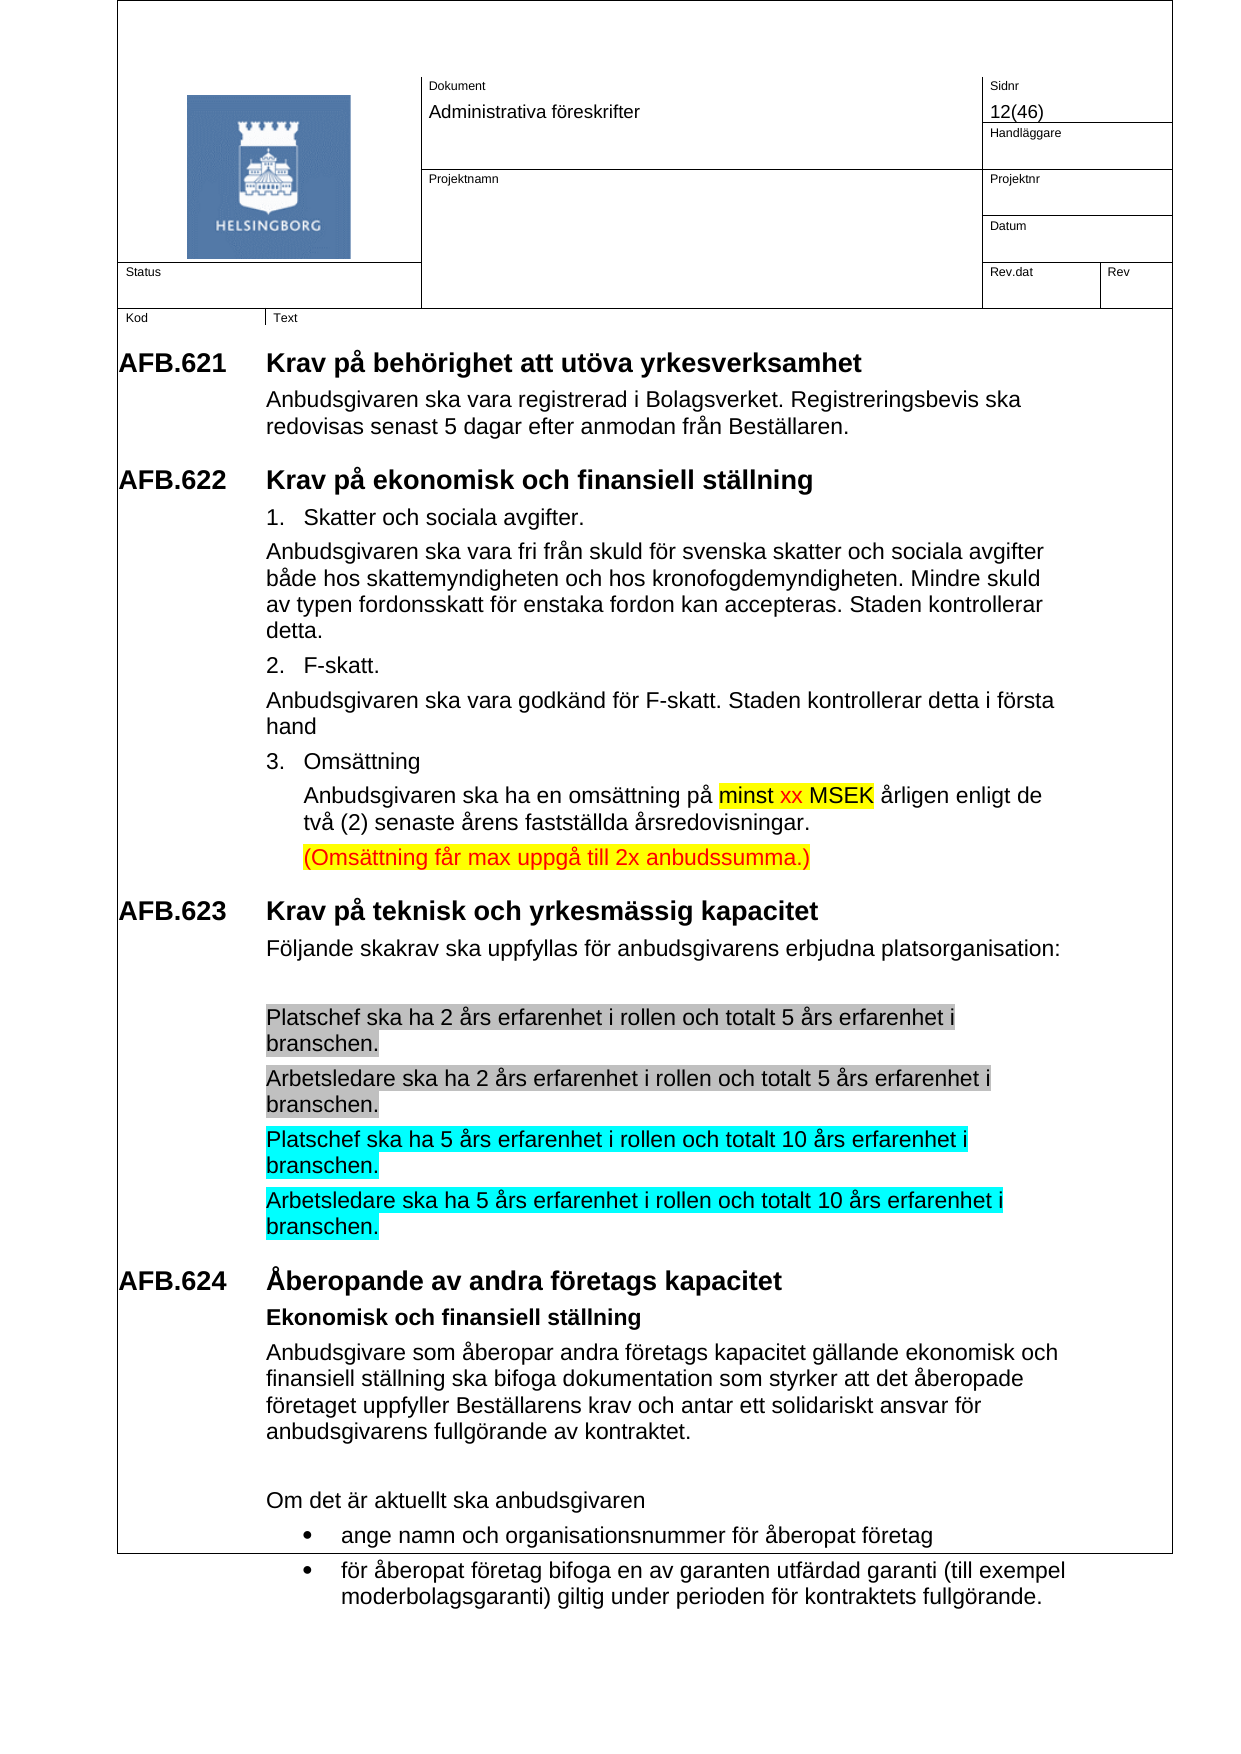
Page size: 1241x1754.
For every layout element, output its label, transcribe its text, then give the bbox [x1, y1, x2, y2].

text AFB.622 Krav på ekonomisk och finansiell ställning [118, 464, 1069, 495]
text Följande skakrav ska uppfyllas för anbudsgivarens erbjudna platsorganisation: [266, 934, 1069, 961]
list Omsättning [266, 748, 1069, 774]
text Anbudsgivaren ska vara fri från skuld för svenska skatter och sociala avgifter både hos skattemyndigheten och hos kronofogdemyndigheten. Mindre skuld av typen fordonsskatt för enstaka fordon kan accepteras. Staden kontrollerar detta. [266, 538, 1069, 644]
text AFB.623 Krav på teknisk och yrkesmässig kapacitet [118, 895, 1069, 926]
list ange namn och organisationsnummer för åberopat företag [303, 1522, 1069, 1548]
text Platschef ska ha 2 års erfarenhet i rollen och totalt 5 års erfarenhet i branschen. [379, 1004, 1069, 1057]
text Arbetsledare ska ha 5 års erfarenhet i rollen och totalt 10 års erfarenhet i branschen. [379, 1187, 1069, 1240]
text Anbudsgivaren ska vara registrerad i Bolagsverket. Registreringsbevis ska redovisas senast 5 dagar efter anmodan från Beställaren. [266, 386, 1069, 439]
text Anbudsgivaren ska vara godkänd för F-skatt. Staden kontrollerar detta i första hand [266, 687, 1069, 739]
list Skatter och sociala avgifter. [266, 504, 1069, 530]
text Arbetsledare ska ha 2 års erfarenhet i rollen och totalt 5 års erfarenhet i branschen. [379, 1065, 1069, 1118]
text Anbudsgivare som åberopar andra företags kapacitet gällande ekonomisk och finansiell ställning ska bifoga dokumentation som styrker att det åberopade företaget uppfyller Beställarens krav och antar ett solidariskt ansvar för anbudsgivarens fullgörande av kontraktet. [266, 1339, 1069, 1444]
text (Omsättning får max uppgå till 2x anbudssumma.) [303, 843, 1069, 870]
text Ekonomisk och finansiell ställning [266, 1304, 1069, 1331]
list F-skatt. [266, 652, 1069, 678]
text Platschef ska ha 5 års erfarenhet i rollen och totalt 10 års erfarenhet i branschen. [379, 1126, 1069, 1179]
text AFB.624 Åberopande av andra företags kapacitet [118, 1265, 1069, 1296]
text AFB.621 Krav på behörighet att utöva yrkesverksamhet [118, 347, 1069, 378]
text Anbudsgivaren ska ha en omsättning på minst xx MSEK årligen enligt de två (2) senaste årens fastställda årsredovisningar. [303, 782, 1069, 835]
picture [187, 95, 351, 259]
text Om det är aktuellt ska anbudsgivaren [266, 1487, 1069, 1514]
